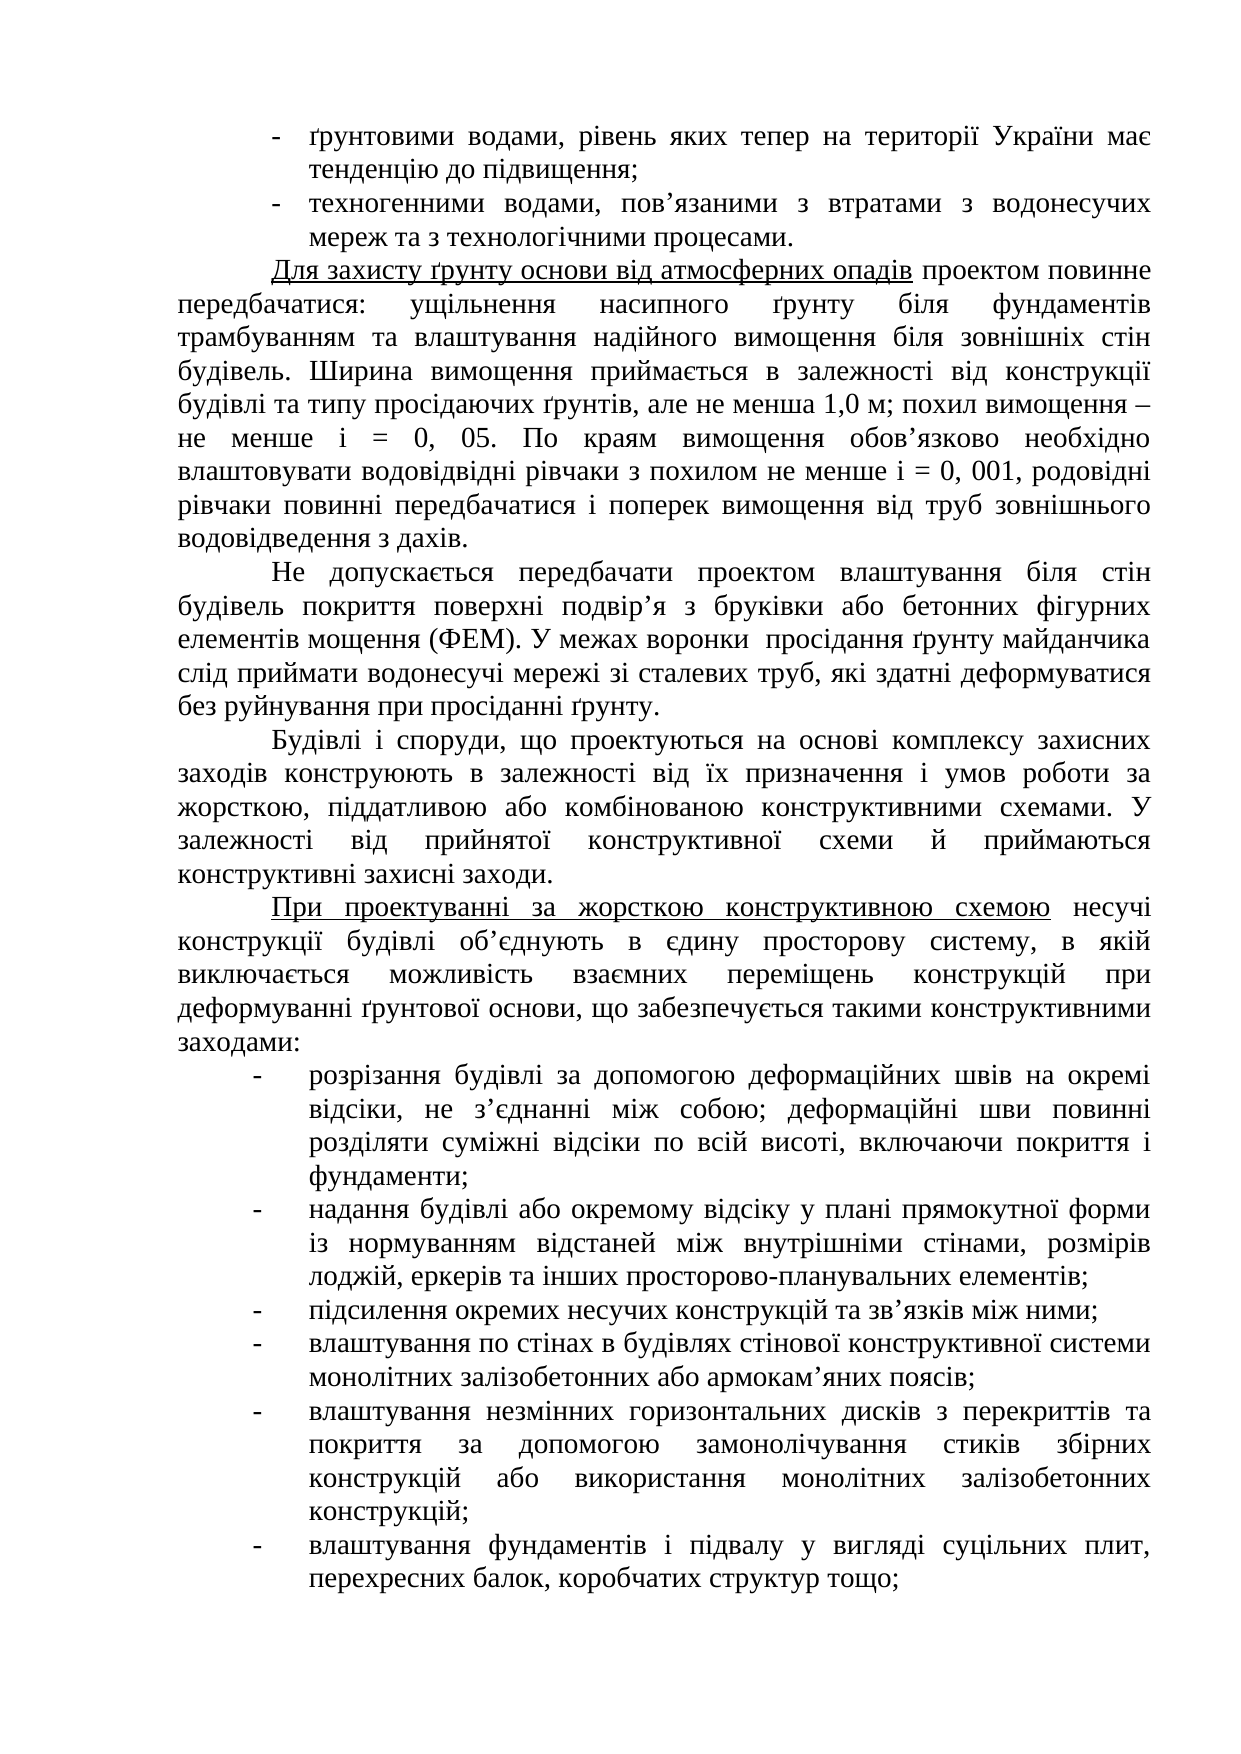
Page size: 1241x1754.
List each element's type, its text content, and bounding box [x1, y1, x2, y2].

list підсилення окремих несучих конструкцій та зв’язків між ними; [252, 1292, 1152, 1326]
list влаштування фундаментів і підвалу у вигляді суцільних плит, перехресних балок, коробчатих структур тощо; [252, 1527, 1152, 1594]
list влаштування по стінах в будівлях стінової конструктивної системи монолітних залізобетонних або армокам’яних поясів; [252, 1326, 1152, 1393]
list надання будівлі або окремому відсіку у плані прямокутної форми із нормуванням відстаней між внутрішніми стінами, розмірів лоджій, еркерів та інших просторово-планувальних елементів; [252, 1191, 1152, 1292]
text Будівлі і споруди, що проектуються на основі комплексу захисних заходів конструюють в залежності від їх призначення і умов роботи за жорсткою, піддатливою або комбінованою конструктивними схемами. У залежності від прийнятої конструктивної схеми й приймаються конструктивні захисні заходи. [177, 722, 1152, 889]
text Для захисту ґрунту основи від атмосферних опадів проектом повинне передбачатися: ущільнення насипного ґрунту біля фундаментів трамбуванням та влаштування надійного вимощення біля зовнішніх стін будівель. Ширина вимощення приймається в залежності від конструкції будівлі та типу просідаючих ґрунтів, але не менша ; похил вимощення – не менше і = 0, 05. По краям вимощення обов’язково необхідно влаштовувати водовідвідні рівчаки з похилом не менше і = 0, 001, родовідні рівчаки повинні передбачатися і поперек вимощення від труб зовнішнього водовідведення з дахів. [177, 252, 1152, 554]
text Не допускається передбачати проектом влаштування біля стін будівель покриття поверхні подвір’я з бруківки або бетонних фігурних елементів мощення (ФЕМ). У межах воронки просідання ґрунту майданчика слід приймати водонесучі мережі зі сталевих труб, які здатні деформуватися без руйнування при просіданні ґрунту. [177, 554, 1152, 722]
list влаштування незмінних горизонтальних дисків з перекриттів та покриття за допомогою замонолічування стиків збірних конструкцій або використання монолітних залізобетонних конструкцій; [252, 1393, 1152, 1527]
list ґрунтовими водами, рівень яких тепер на території України має тенденцію до підвищення; [271, 118, 1152, 185]
text При проектуванні за жорсткою конструктивною схемою несучі конструкції будівлі об’єднують в єдину просторову систему, в якій виключається можливість взаємних переміщень конструкцій при деформуванні ґрунтової основи, що забезпечується такими конструктивними заходами: [177, 889, 1152, 1057]
list розрізання будівлі за допомогою деформаційних швів на окремі відсіки, не з’єднанні між собою; деформаційні шви повинні розділяти суміжні відсіки по всій висоті, включаючи покриття і фундаменти; [252, 1057, 1152, 1191]
list техногенними водами, пов’язаними з втратами з водонесучих мереж та з технологічними процесами. [271, 185, 1152, 252]
